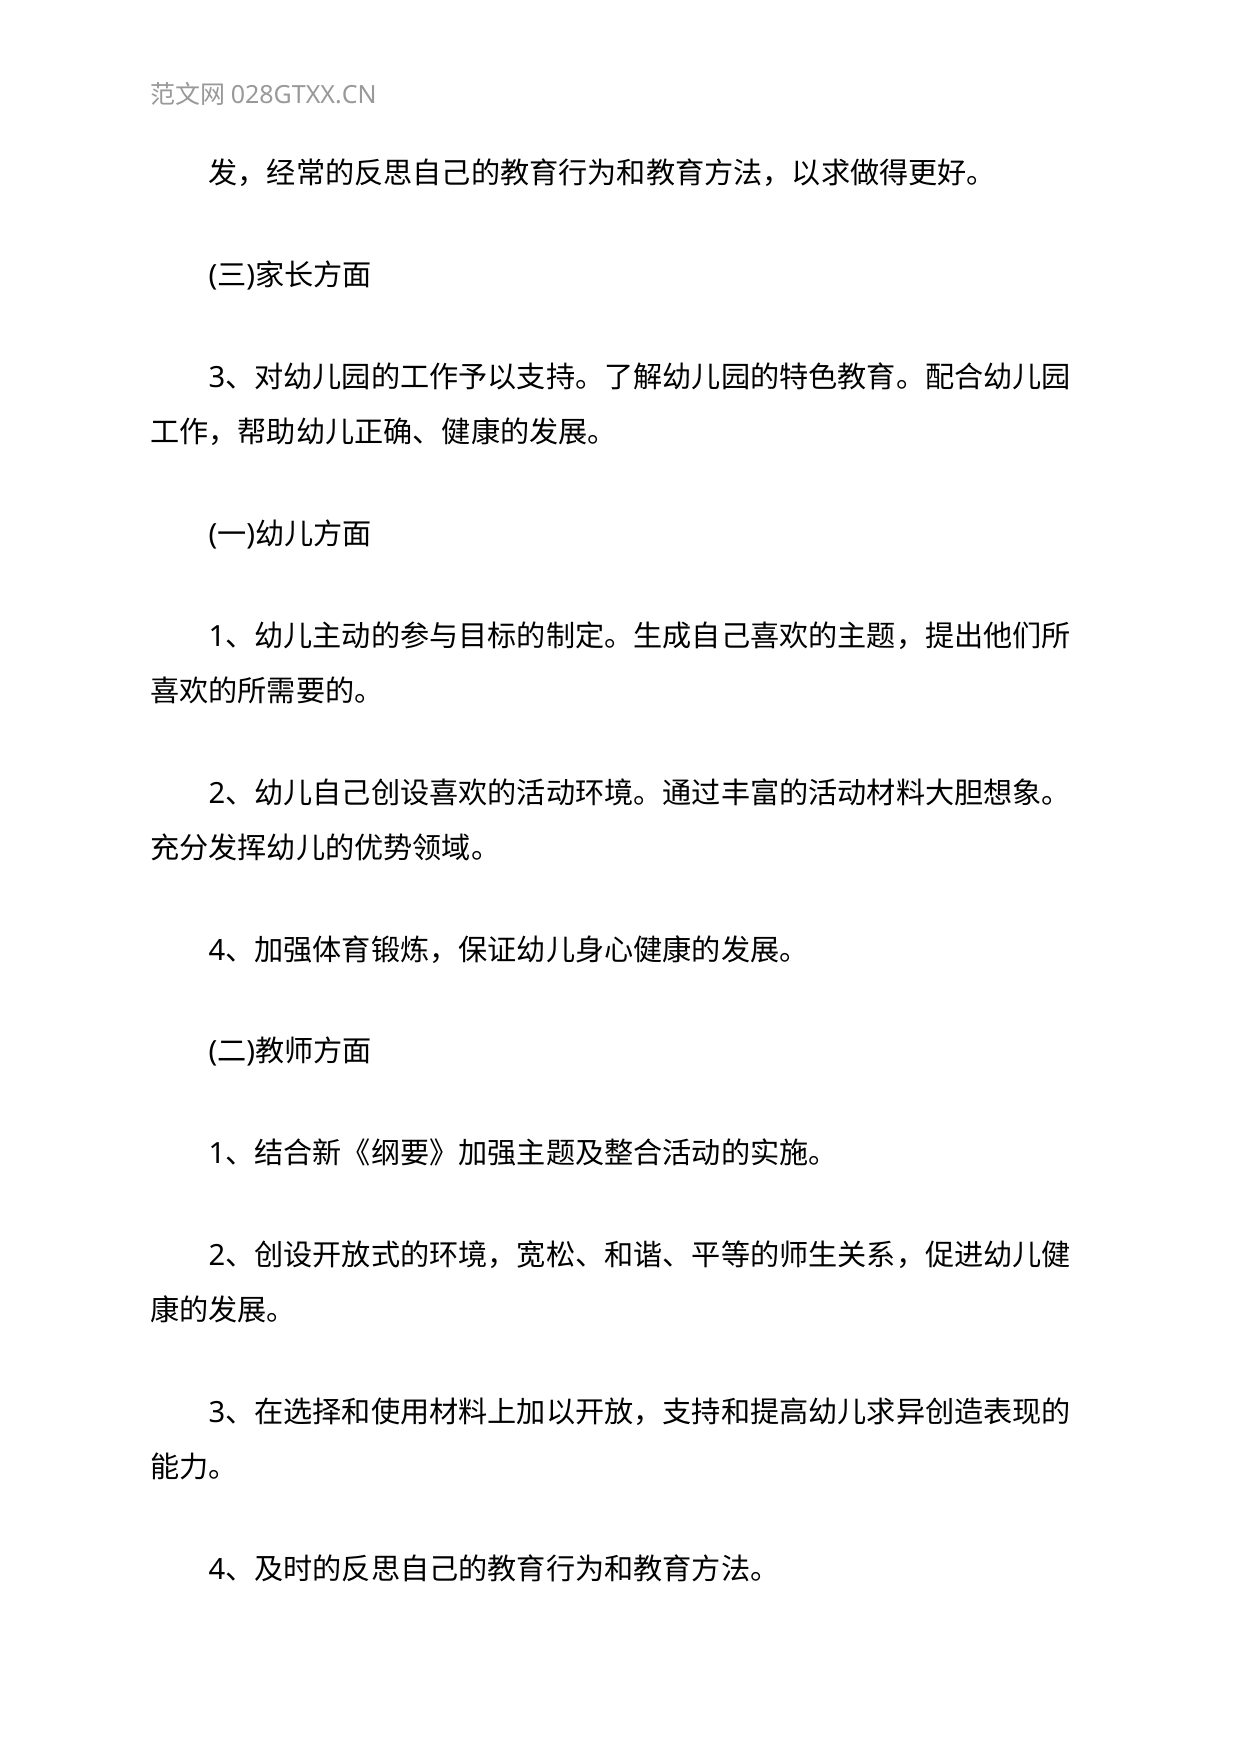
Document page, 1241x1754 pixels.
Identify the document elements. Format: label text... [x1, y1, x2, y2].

text 4、及时的反思自己的教育行为和教育方法。 [150, 1546, 1090, 1588]
text (一)幼儿方面 [150, 511, 1090, 553]
text 1、结合新《纲要》加强主题及整合活动的实施。 [150, 1130, 1090, 1172]
text 3、对幼儿园的工作予以支持。了解幼儿园的特色教育。配合幼儿园工作，帮助幼儿正确、健康的发展。 [150, 354, 1090, 451]
text 2、创设开放式的环境，宽松、和谐、平等的师生关系，促进幼儿健康的发展。 [150, 1232, 1090, 1329]
text 2、幼儿自己创设喜欢的活动环境。通过丰富的活动材料大胆想象。充分发挥幼儿的优势领域。 [150, 769, 1090, 867]
text 1、幼儿主动的参与目标的制定。生成自己喜欢的主题，提出他们所喜欢的所需要的。 [150, 612, 1090, 710]
text (三)家长方面 [150, 252, 1090, 294]
text (二)教师方面 [150, 1028, 1090, 1070]
text 发，经常的反思自己的教育行为和教育方法，以求做得更好。 [150, 150, 1090, 192]
text 3、在选择和使用材料上加以开放，支持和提高幼儿求异创造表现的能力。 [150, 1389, 1090, 1486]
text 4、加强体育锻炼，保证幼儿身心健康的发展。 [150, 926, 1090, 968]
